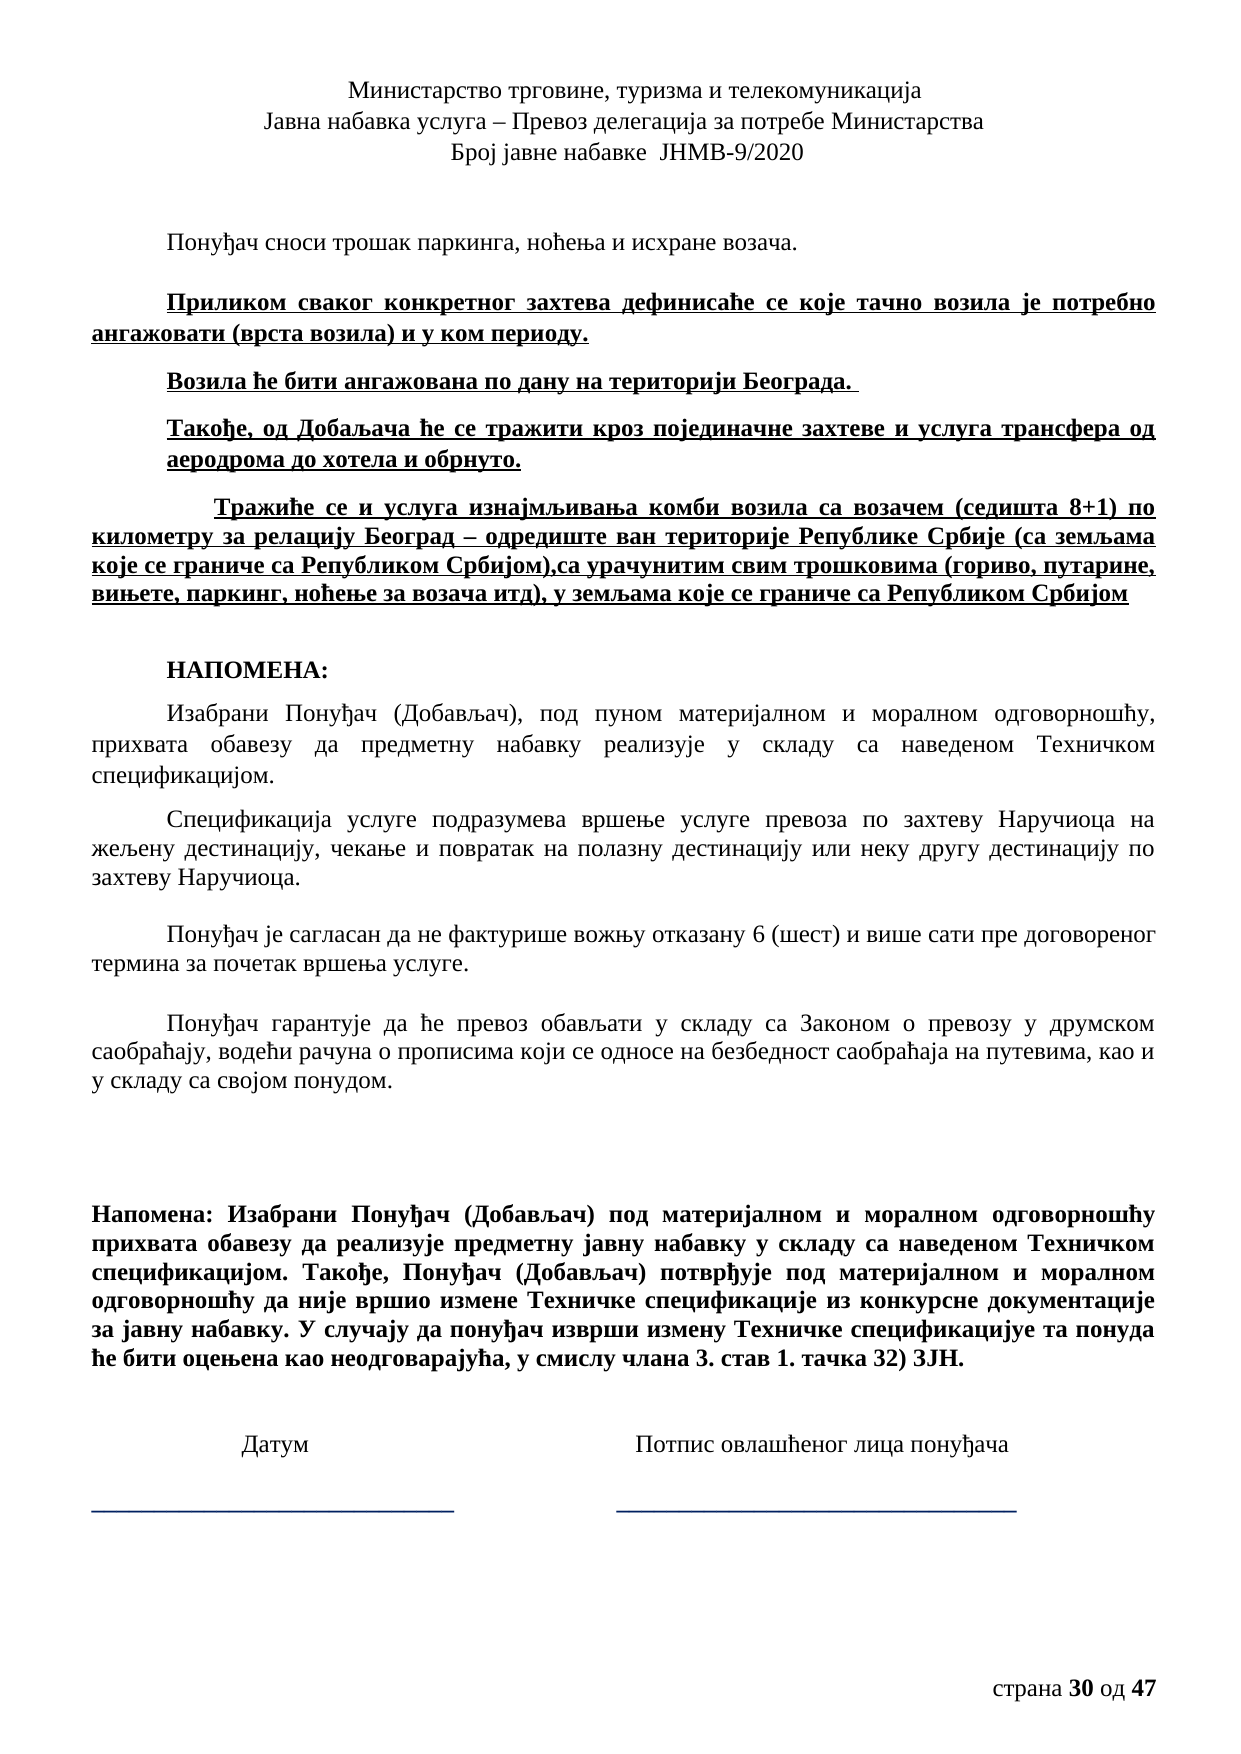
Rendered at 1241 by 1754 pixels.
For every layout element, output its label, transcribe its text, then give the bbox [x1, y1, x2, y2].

text Спецификација услуге подразумева вршење услуге превоза по захтеву Наручиоца на жељену дестинацију, чекање и повратак на полазну дестинацију или неку другу дестинацију по захтеву Наручиоца. [91, 804, 1156, 890]
text Тражиће се и услуга изнајмљивања комби возила са возачем (седишта 8+1) по километру за релацију Београд – одредиште ван територије Републике Србије (са земљама које се граниче са Републиком Србијом),са урачунитим свим трошковима (гориво, путарине, вињете, паркинг, ноћење за возача итд), у земљама које се граниче са Републиком Србијом [91, 547, 1156, 575]
text Такође, од Добаљача ће се тражити кроз појединачне захтеве и услуга трансфера од аеродрома до хотела и обрнуто. [166, 413, 1156, 438]
text Такође, од Добаљача ће се тражити кроз појединачне захтеве и услуга трансфера од аеродрома до хотела и обрнуто. [166, 439, 1156, 473]
text Датум Потпис овлашћеног лица понуђача [166, 1429, 1156, 1458]
text _____________________________ ________________________________ [91, 1486, 1156, 1514]
text Понуђач гарантује да ће превоз обављати у складу са Законом о превозу у друмском саобраћају, водећи рачуна о прописима који се односе на безбедност саобраћаја на путевима, као и у складу са својом понудом. [91, 1008, 1156, 1094]
text Изабрани Понуђач (Добављач), под пуном материјалном и моралном одговорношћу, прихвата обавезу да предметну набавку реализује у складу са наведеном Техничком спецификацијом. [91, 698, 1156, 789]
text НАПОМЕНА: [91, 655, 1156, 684]
text Тражиће се и услуга изнајмљивања комби возила са возачем (седишта 8+1) по километру за релацију Београд – одредиште ван територије Републике Србије (са земљама које се граниче са Републиком Србијом),са урачунитим свим трошковима (гориво, путарине, вињете, паркинг, ноћење за возача итд), у земљама које се граниче са Републиком Србијом [91, 492, 1156, 546]
text Приликом сваког конкретног захтева дефинисаће се које тачно возила је потребно ангажовати (врста возила) и у ком периоду. [91, 287, 1156, 347]
text Возила ће бити ангажована по дану на територији Београда. [166, 366, 1156, 394]
text Напомена: Изабрани Понуђач (Добављач) под материјалном и моралном одговорношћу прихвата обавезу да реализује предметну јавну набавку у складу са наведеном Техничком спецификацијом. Такође, Понуђач (Добављач) потврђује под материјалном и моралном одговорношћу да није вршио измене Техничке спецификације из конкурсне документације за јавну набавку. У случају да понуђач изврши измену Техничке спецификацијуе та понуда ће бити оцењена као неодговарајућа, у смислу члана 3. став 1. тачка 32) ЗЈН. [91, 1199, 1156, 1372]
text Понуђач је сагласан да не фактурише вожњу отказану 6 (шест) и више сати пре договореног термина за почетак вршења услуге. [91, 919, 1156, 977]
text Тражиће се и услуга изнајмљивања комби возила са возачем (седишта 8+1) по километру за релацију Београд – одредиште ван територије Републике Србије (са земљама које се граниче са Републиком Србијом),са урачунитим свим трошковима (гориво, путарине, вињете, паркинг, ноћење за возача итд), у земљама које се граниче са Републиком Србијом [91, 576, 1156, 607]
text Понуђач сноси трошак паркинга, ноћења и исхране возача. [91, 227, 1156, 256]
